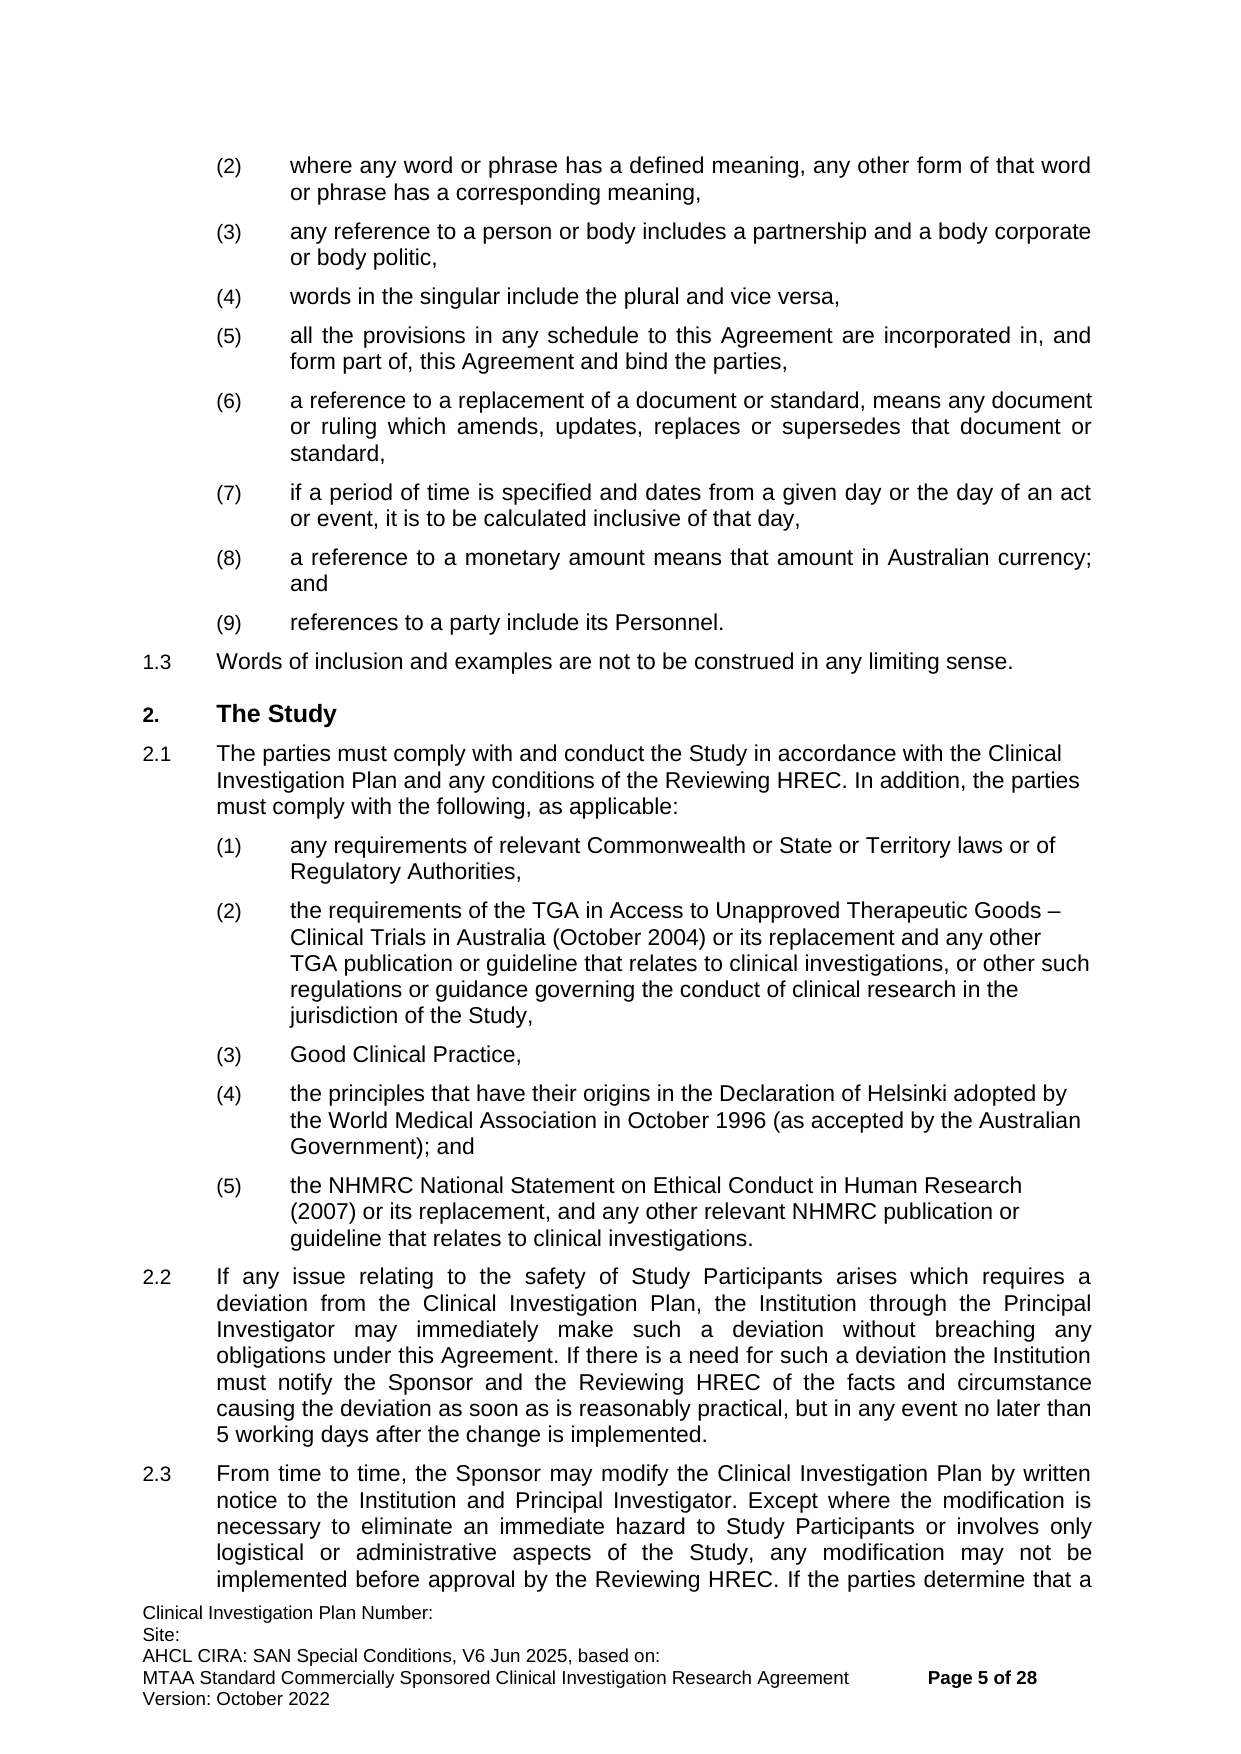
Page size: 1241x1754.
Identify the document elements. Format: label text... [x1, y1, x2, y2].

subtitle any requirements of relevant Commonwealth or State or Territory laws or of Regulatory Authorities, [216, 832, 1092, 884]
subtitle all the provisions in any schedule to this Agreement are incorporated in, and form part of, this Agreement and bind the parties, [216, 322, 1092, 374]
subtitle a reference to a monetary amount means that amount in Australian currency; and [216, 544, 1092, 596]
subtitle a reference to a replacement of a document or standard, means any document or ruling which amends, updates, replaces or supersedes that document or standard, [216, 387, 1092, 466]
subtitle the requirements of the TGA in Access to Unapproved Therapeutic Goods – Clinical Trials in Australia (October 2004) or its replacement and any other TGA publication or guideline that relates to clinical investigations, or other such regulations or guidance governing the conduct of clinical research in the jurisdiction of the Study, [216, 897, 1092, 1029]
subtitle The parties must comply with and conduct the Study in accordance with the Clinical Investigation Plan and any conditions of the Reviewing HREC. In addition, the parties must comply with the following, as applicable: [142, 740, 1092, 819]
subtitle the NHMRC National Statement on Ethical Conduct in Human Research (2007) or its replacement, and any other relevant NHMRC publication or guideline that relates to clinical investigations. [216, 1172, 1092, 1251]
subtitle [142, 1460, 1092, 1592]
subtitle If any issue relating to the safety of Study Participants arises which requires a deviation from the Clinical Investigation Plan, the Institution through the Principal Investigator may immediately make such a deviation without breaching any obligations under this Agreement. If there is a need for such a deviation the Institution must notify the Sponsor and the Reviewing HREC of the facts and circumstance causing the deviation as soon as is reasonably practical, but in any event no later than 5 working days after the change is implemented. [142, 1263, 1092, 1448]
subtitle The Study [142, 699, 1092, 728]
subtitle if a period of time is specified and dates from a given day or the day of an act or event, it is to be calculated inclusive of that day, [216, 478, 1092, 531]
subtitle words in the singular include the plural and vice versa, [216, 283, 1092, 309]
subtitle the principles that have their origins in the Declaration of Helsinki adopted by the World Medical Association in October 1996 (as accepted by the Australian Government); and [216, 1080, 1092, 1159]
subtitle any reference to a person or body includes a partnership and a body corporate or body politic, [216, 218, 1092, 270]
subtitle Good Clinical Practice, [216, 1041, 1092, 1068]
subtitle Words of inclusion and examples are not to be construed in any limiting sense. [142, 648, 1092, 674]
subtitle references to a party include its Personnel. [216, 609, 1092, 635]
subtitle where any word or phrase has a defined meaning, any other form of that word or phrase has a corresponding meaning, [216, 152, 1092, 205]
